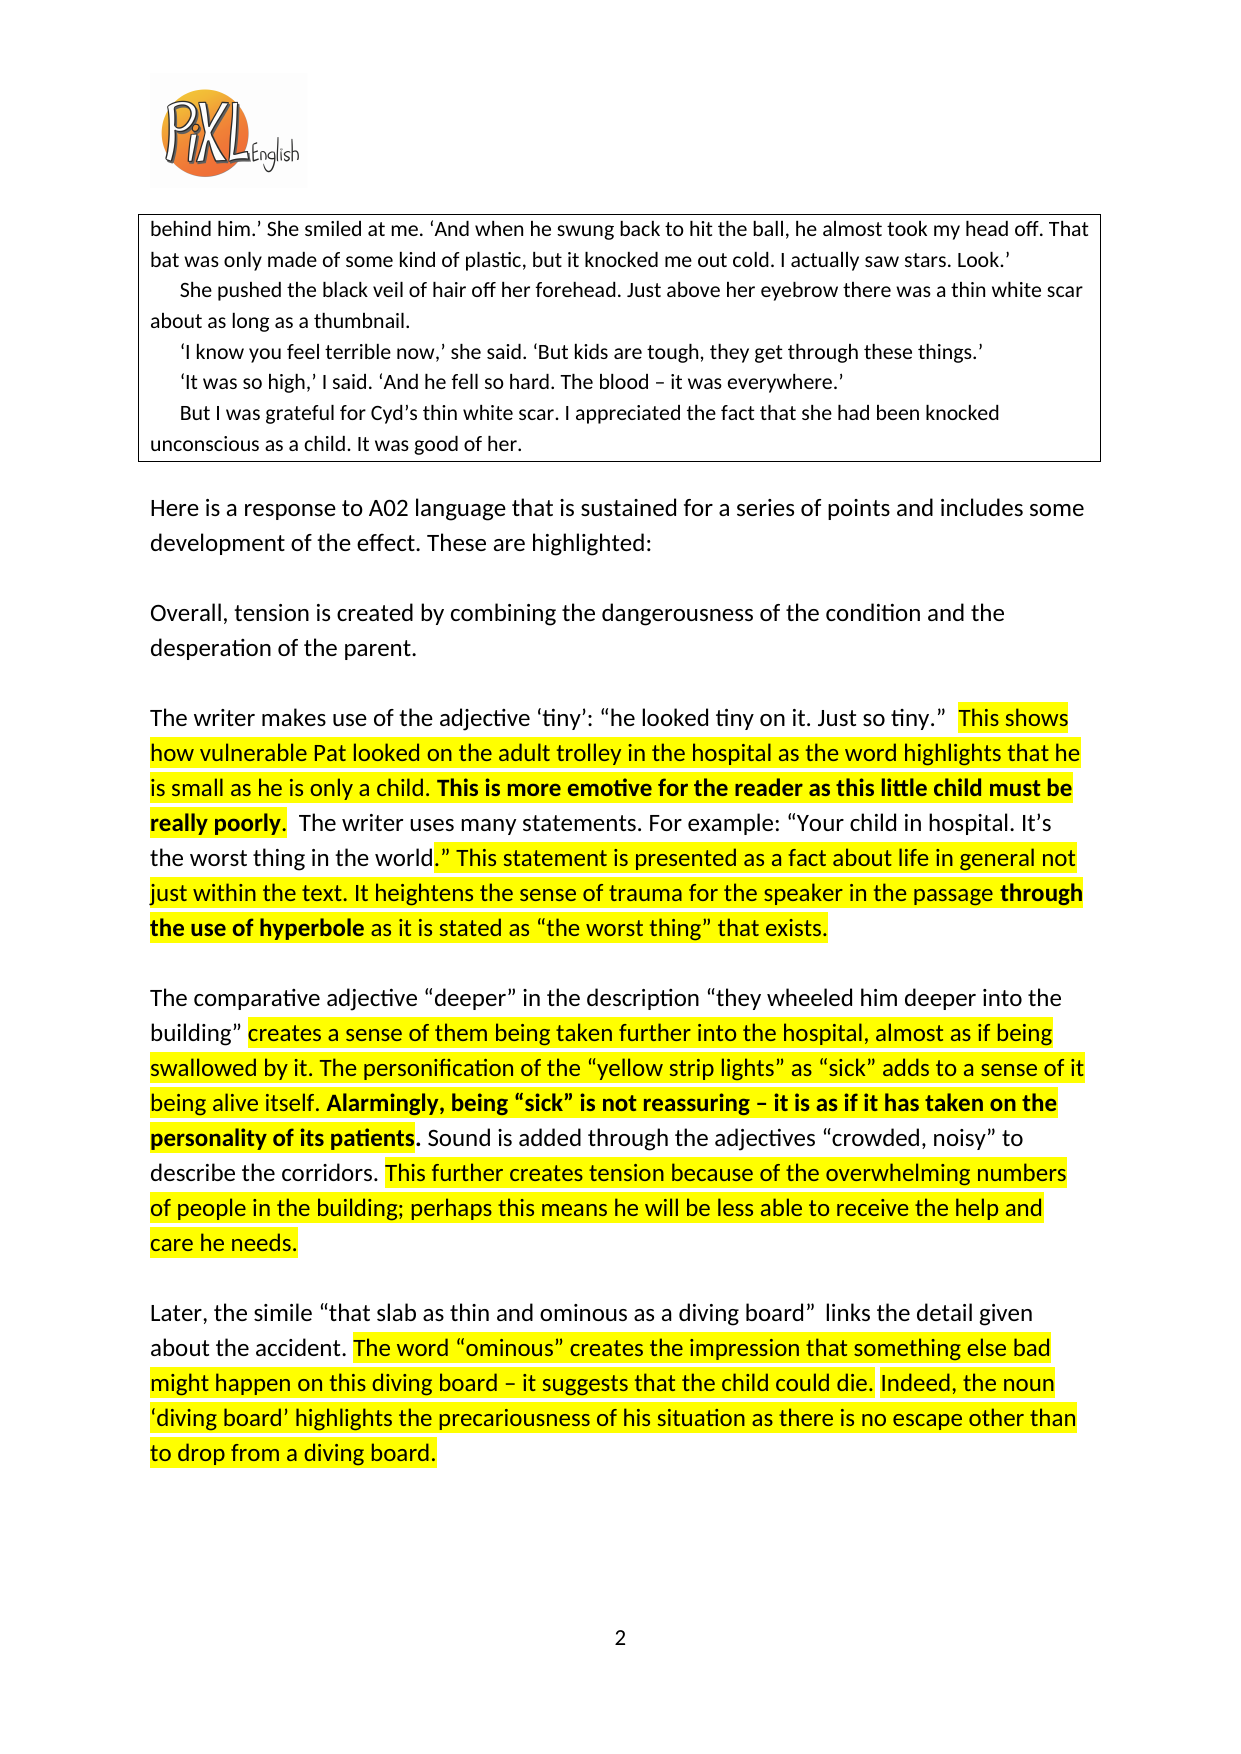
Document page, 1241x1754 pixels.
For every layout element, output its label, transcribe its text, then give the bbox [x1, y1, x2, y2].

text The comparative adjective “deeper” in the description “they wheeled him deeper into the building” creates a sense of them being taken further into the hospital, almost as if being swallowed by it. The personification of the “yellow strip lights” as “sick” adds to a sense of it being alive itself. Alarmingly, being “sick” is not reassuring – it is as if it has taken on the personality of its patients. Sound is added through the adjectives “crowded, noisy” to describe the corridors. This further creates tension because of the overwhelming numbers of people in the building; perhaps this means he will be less able to receive the help and care he needs. [150, 982, 1090, 1258]
text Here is a response to A02 language that is sustained for a series of points and includes some development of the effect. These are highlighted: [150, 492, 1090, 558]
text The writer makes use of the adjective ‘tiny’: “he looked tiny on it. Just so tiny.” This shows how vulnerable Pat looked on the adult trolley in the hospital as the word highlights that he is small as he is only a child. This is more emotive for the reader as this little child must be really poorly. The writer uses many statements. For example: “Your child in hospital. It’s the worst thing in the world.” This statement is presented as a fact about life in general not just within the text. It heightens the sense of trauma for the speaker in the passage through the use of hyperbole as it is stated as “the worst thing” that exists. [150, 702, 1090, 943]
text Later, the simile “that slab as thin and ominous as a diving board” links the detail given about the accident. The word “ominous” creates the impression that something else bad might happen on this diving board – it suggests that the child could die. Indeed, the noun ‘diving board’ highlights the precariousness of his situation as there is no escape other than to drop from a diving board. [150, 1297, 1090, 1468]
picture [150, 73, 308, 188]
text Overall, tension is created by combining the dangerousness of the condition and the desperation of the parent. [150, 597, 1090, 663]
